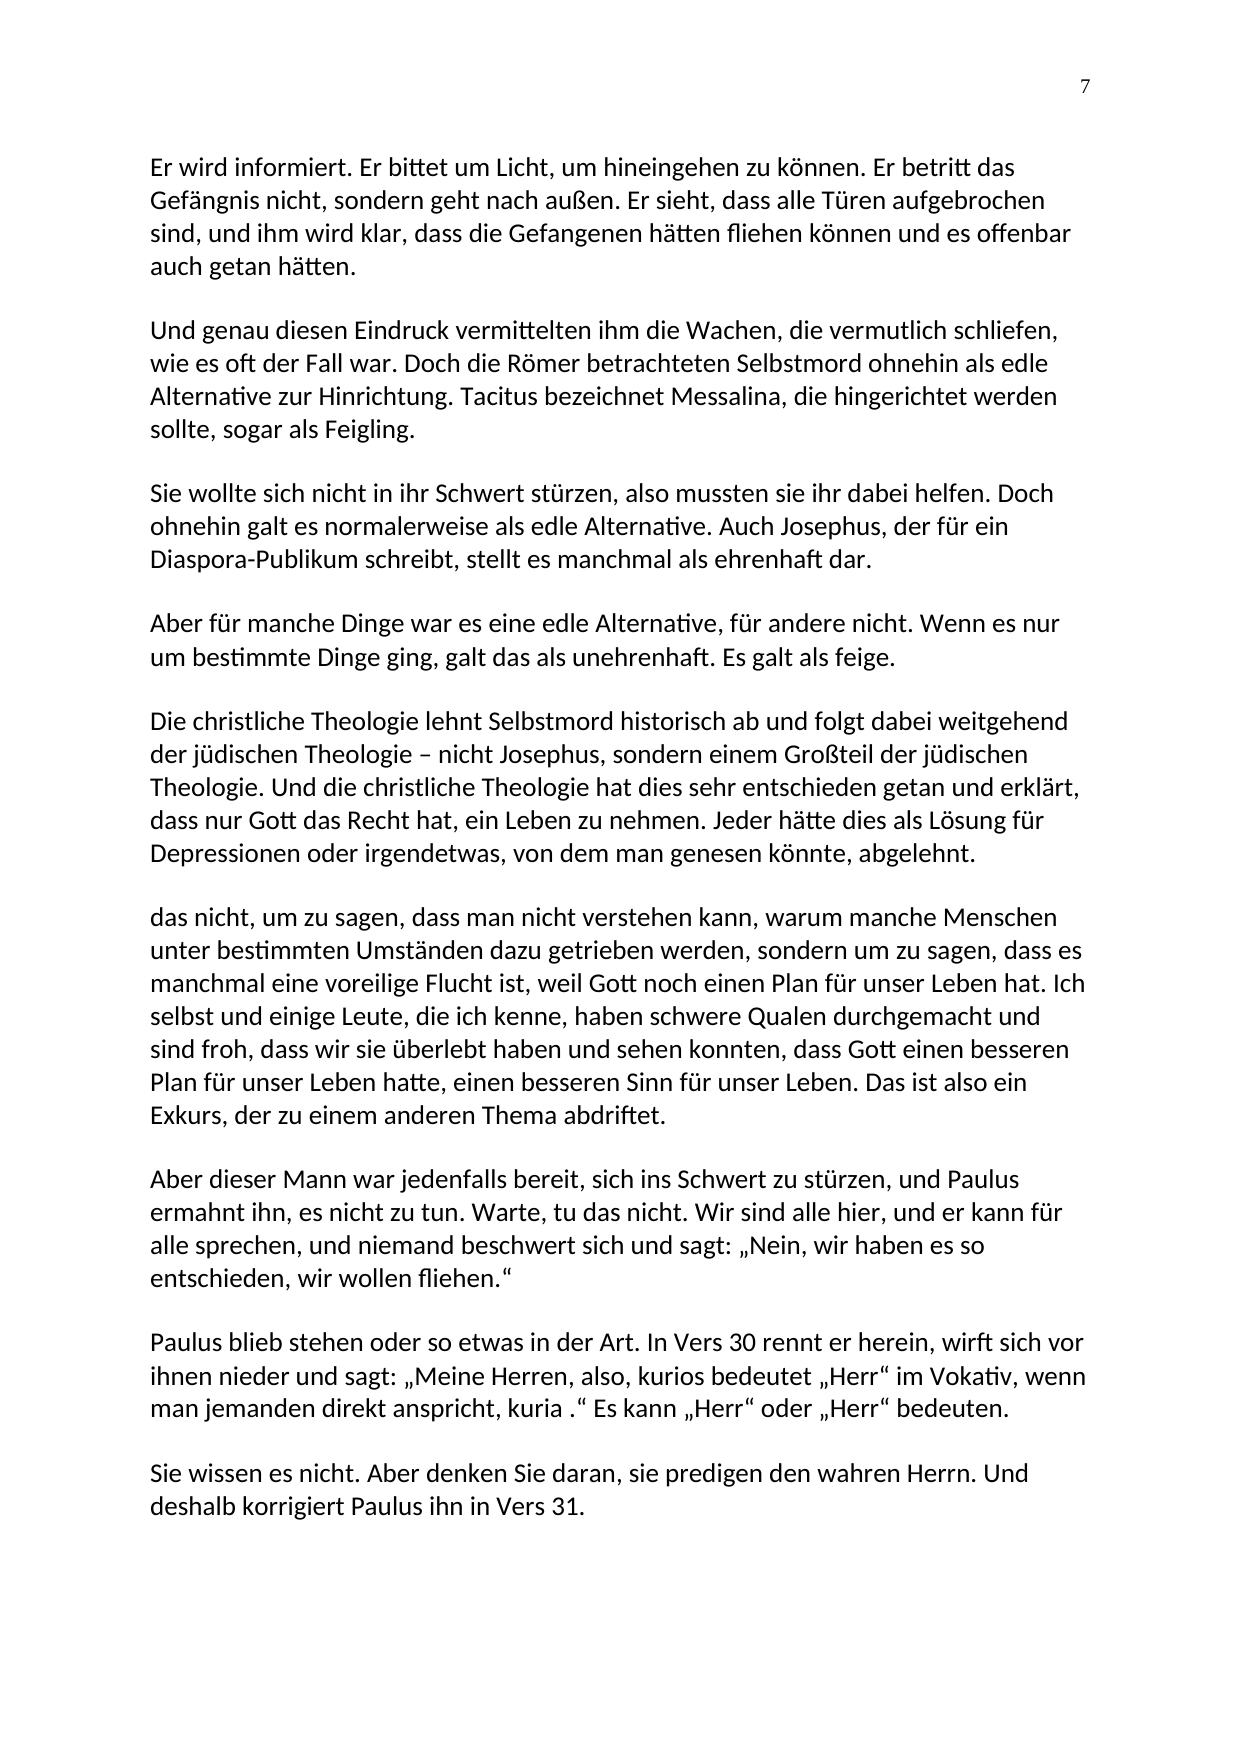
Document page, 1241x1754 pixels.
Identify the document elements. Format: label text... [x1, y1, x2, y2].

text Die christliche Theologie lehnt Selbstmord historisch ab und folgt dabei weitgehend der jüdischen Theologie – nicht Josephus, sondern einem Großteil der jüdischen Theologie. Und die christliche Theologie hat dies sehr entschieden getan und erklärt, dass nur Gott das Recht hat, ein Leben zu nehmen. Jeder hätte dies als Lösung für Depressionen oder irgendetwas, von dem man genesen könnte, abgelehnt. [150, 704, 1090, 869]
text Sie wissen es nicht. Aber denken Sie daran, sie predigen den wahren Herrn. Und deshalb korrigiert Paulus ihn in Vers 31. [150, 1456, 1090, 1522]
text Und genau diesen Eindruck vermittelten ihm die Wachen, die vermutlich schliefen, wie es oft der Fall war. Doch die Römer betrachteten Selbstmord ohnehin als edle Alternative zur Hinrichtung. Tacitus bezeichnet Messalina, die hingerichtet werden sollte, sogar als Feigling. [150, 313, 1090, 445]
text Er wird informiert. Er bittet um Licht, um hineingehen zu können. Er betritt das Gefängnis nicht, sondern geht nach außen. Er sieht, dass alle Türen aufgebrochen sind, und ihm wird klar, dass die Gefangenen hätten fliehen können und es offenbar auch getan hätten. [150, 150, 1090, 282]
text Paulus blieb stehen oder so etwas in der Art. In Vers 30 rennt er herein, wirft sich vor ihnen nieder und sagt: „Meine Herren, also, kurios bedeutet „Herr“ im Vokativ, wenn man jemanden direkt anspricht, kuria .“ Es kann „Herr“ oder „Herr“ bedeuten. [150, 1326, 1090, 1425]
text Sie wollte sich nicht in ihr Schwert stürzen, also mussten sie ihr dabei helfen. Doch ohnehin galt es normalerweise als edle Alternative. Auch Josephus, der für ein Diaspora-Publikum schreibt, stellt es manchmal als ehrenhaft dar. [150, 476, 1090, 576]
text Aber für manche Dinge war es eine edle Alternative, für andere nicht. Wenn es nur um bestimmte Dinge ging, galt das als unehrenhaft. Es galt als feige. [150, 607, 1090, 673]
text das nicht, um zu sagen, dass man nicht verstehen kann, warum manche Menschen unter bestimmten Umständen dazu getrieben werden, sondern um zu sagen, dass es manchmal eine voreilige Flucht ist, weil Gott noch einen Plan für unser Leben hat. Ich selbst und einige Leute, die ich kenne, haben schwere Qualen durchgemacht und sind froh, dass wir sie überlebt haben und sehen konnten, dass Gott einen besseren Plan für unser Leben hatte, einen besseren Sinn für unser Leben. Das ist also ein Exkurs, der zu einem anderen Thema abdriftet. [150, 900, 1090, 1131]
text Aber dieser Mann war jedenfalls bereit, sich ins Schwert zu stürzen, und Paulus ermahnt ihn, es nicht zu tun. Warte, tu das nicht. Wir sind alle hier, und er kann für alle sprechen, und niemand beschwert sich und sagt: „Nein, wir haben es so entschieden, wir wollen fliehen.“ [150, 1162, 1090, 1294]
